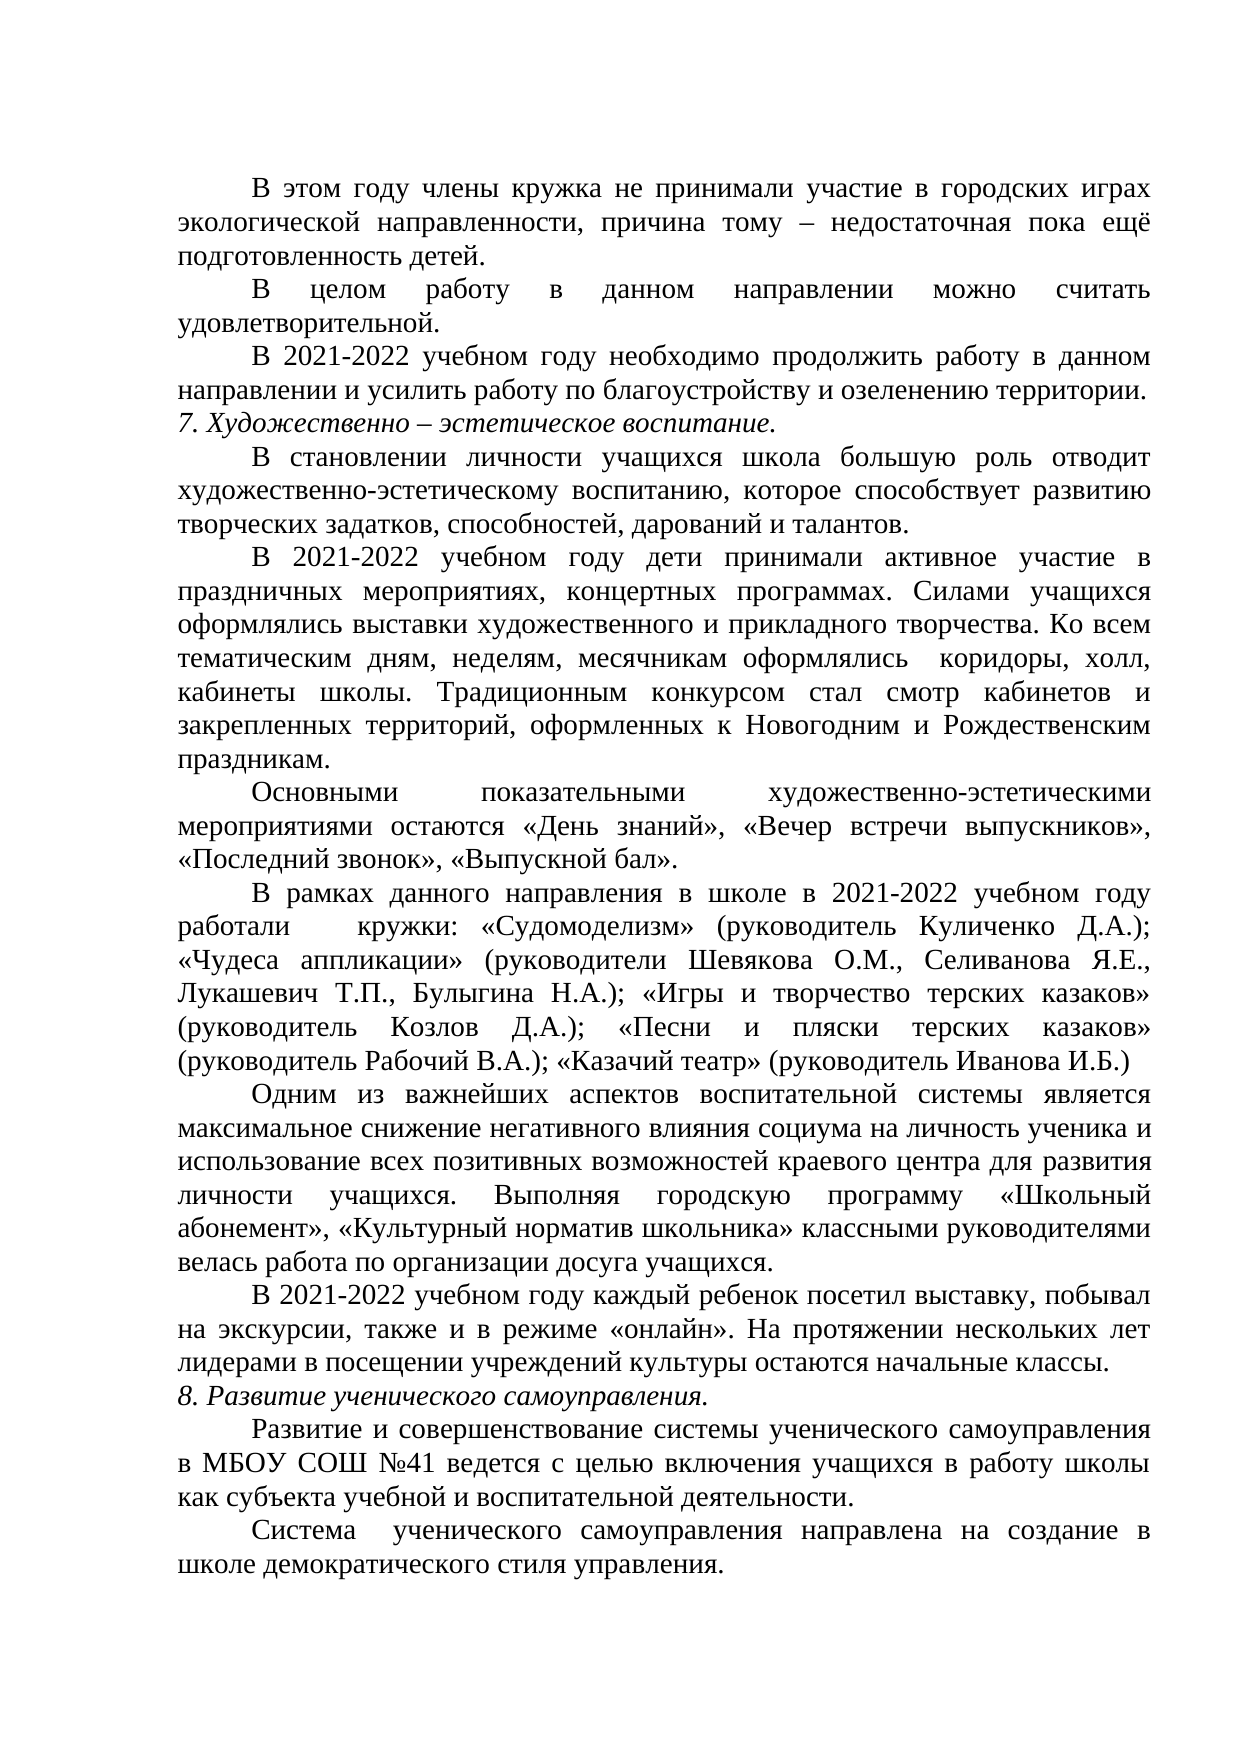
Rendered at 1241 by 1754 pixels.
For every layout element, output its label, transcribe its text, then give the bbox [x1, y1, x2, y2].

text Система ученического самоуправления направлена на создание в школе демократического стиля управления. [177, 1512, 1152, 1579]
text Одним из важнейших аспектов воспитательной системы является максимальное снижение негативного влияния социума на личность ученика и использование всех позитивных возможностей краевого центра для развития личности учащихся. Выполняя городскую программу «Школьный абонемент», «Культурный норматив школьника» классными руководителями велась работа по организации досуга учащихся. [177, 1076, 1152, 1277]
text В 2021-2022 учебном году каждый ребенок посетил выставку, побывал на экскурсии, также и в режиме «онлайн». На протяжении нескольких лет лидерами в посещении учреждений культуры остаются начальные классы. [177, 1277, 1152, 1378]
text В 2021-2022 учебном году необходимо продолжить работу в данном направлении и усилить работу по благоустройству и озеленению территории. [177, 338, 1152, 405]
text 7. Художественно – эстетическое воспитание. [177, 405, 1152, 439]
text 8. Развитие ученического самоуправления. [177, 1378, 1152, 1412]
text В целом работу в данном направлении можно считать удовлетворительной. [177, 271, 1152, 338]
text В 2021-2022 учебном году дети принимали активное участие в праздничных мероприятиях, концертных программах. Силами учащихся оформлялись выставки художественного и прикладного творчества. Ко всем тематическим дням, неделям, месячникам оформлялись коридоры, холл, кабинеты школы. Традиционным конкурсом стал смотр кабинетов и закрепленных территорий, оформленных к Новогодним и Рождественским праздникам. [177, 539, 1152, 774]
text Основными показательными художественно-эстетическими мероприятиями остаются «День знаний», «Вечер встречи выпускников», «Последний звонок», «Выпускной бал». [177, 774, 1152, 875]
text В становлении личности учащихся школа большую роль отводит художественно-эстетическому воспитанию, которое способствует развитию творческих задатков, способностей, дарований и талантов. [177, 439, 1152, 539]
text В этом году члены кружка не принимали участие в городских играх экологической направленности, причина тому – недостаточная пока ещё подготовленность детей. [177, 171, 1152, 271]
text В рамках данного направления в школе в 2021-2022 учебном году работали кружки: «Судомоделизм» (руководитель Куличенко Д.А.); «Чудеса аппликации» (руководители Шевякова О.М., Селиванова Я.Е., Лукашевич Т.П., Булыгина Н.А.); «Игры и творчество терских казаков» (руководитель Козлов Д.А.); «Песни и пляски терских казаков» (руководитель Рабочий В.А.); «Казачий театр» (руководитель Иванова И.Б.) [177, 875, 1152, 1076]
text Развитие и совершенствование системы ученического самоуправления в МБОУ СОШ №41 ведется с целью включения учащихся в работу школы как субъекта учебной и воспитательной деятельности. [177, 1412, 1152, 1512]
